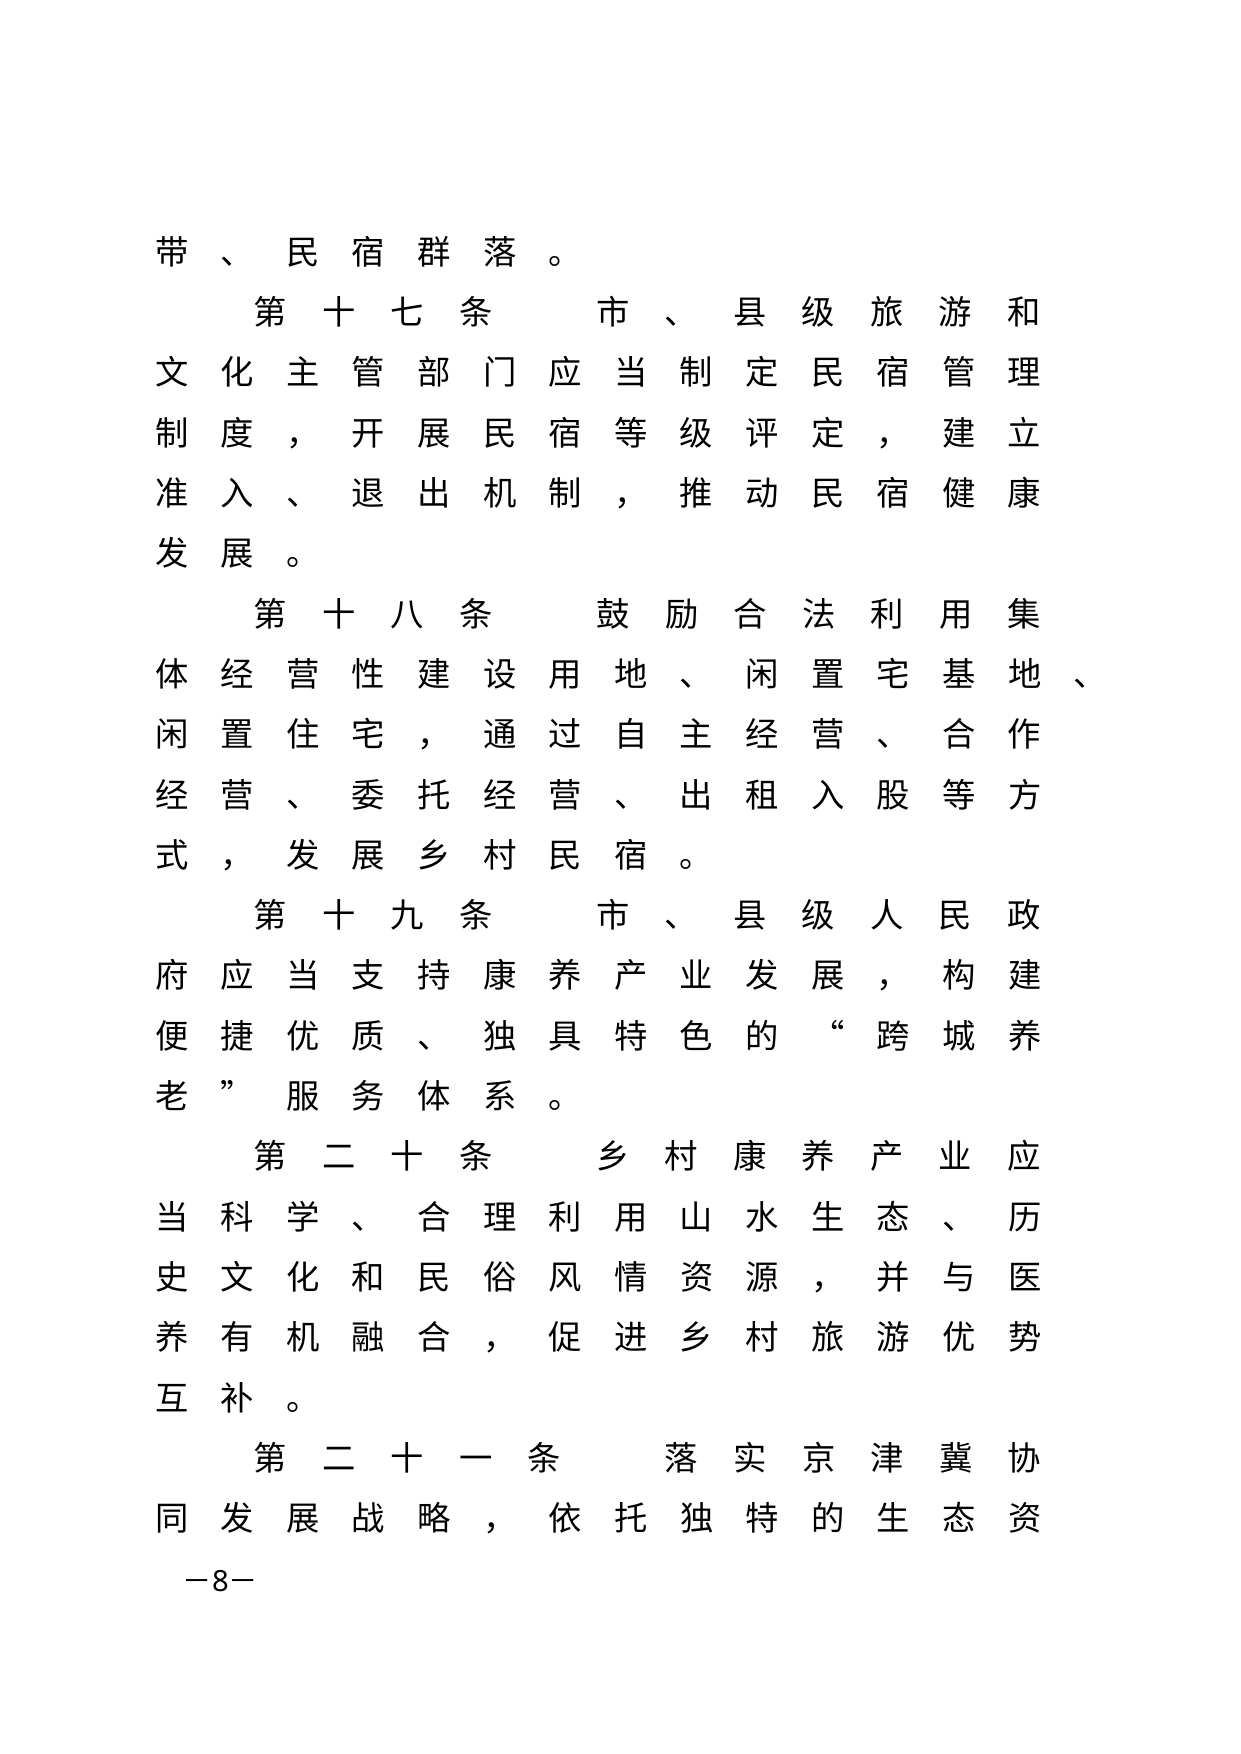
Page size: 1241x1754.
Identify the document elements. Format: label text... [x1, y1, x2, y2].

text 第二十条 乡村康养产业应当科学、合理利用山水生态、历史文化和民俗风情资源，并与医养有机融合，促进乡村旅游优势互补。 [155, 1124, 1073, 1426]
text 第十七条 市、县级旅游和文化主管部门应当制定民宿管理制度，开展民宿等级评定，建立准入、退出机制，推动民宿健康发展。 [155, 280, 1073, 581]
text 第十六条 市、县级人民政府应当重点培育有区域特征和地方特色的乡村民宿品牌。以避暑山庄及周围寺庙、金山岭长城、塞罕坝——御道口、京北第一草原、雾灵山——兴隆山、七家——茅荆坝、蟠龙湖、辽河源、唐家湾等景区为依托，发展民宿产业带、民宿群落。 [155, 219, 1073, 280]
text 第二十一条 落实京津冀协同发展战略，依托独特的生态资源、自然景观和康养资源，重点发展在森林、草原、温泉地热、历史文化、山水风光、中医药富集的地区建设康养度假区，做强京津冀康养旅游度假基地。 [155, 1426, 1073, 1546]
text 第十八条 鼓励合法利用集体经营性建设用地、闲置宅基地、闲置住宅，通过自主经营、合作经营、委托经营、出租入股等方式，发展乡村民宿。 [155, 581, 1073, 883]
text 第十九条 市、县级人民政府应当支持康养产业发展，构建便捷优质、独具特色的“跨城养老”服务体系。 [155, 883, 1073, 1124]
